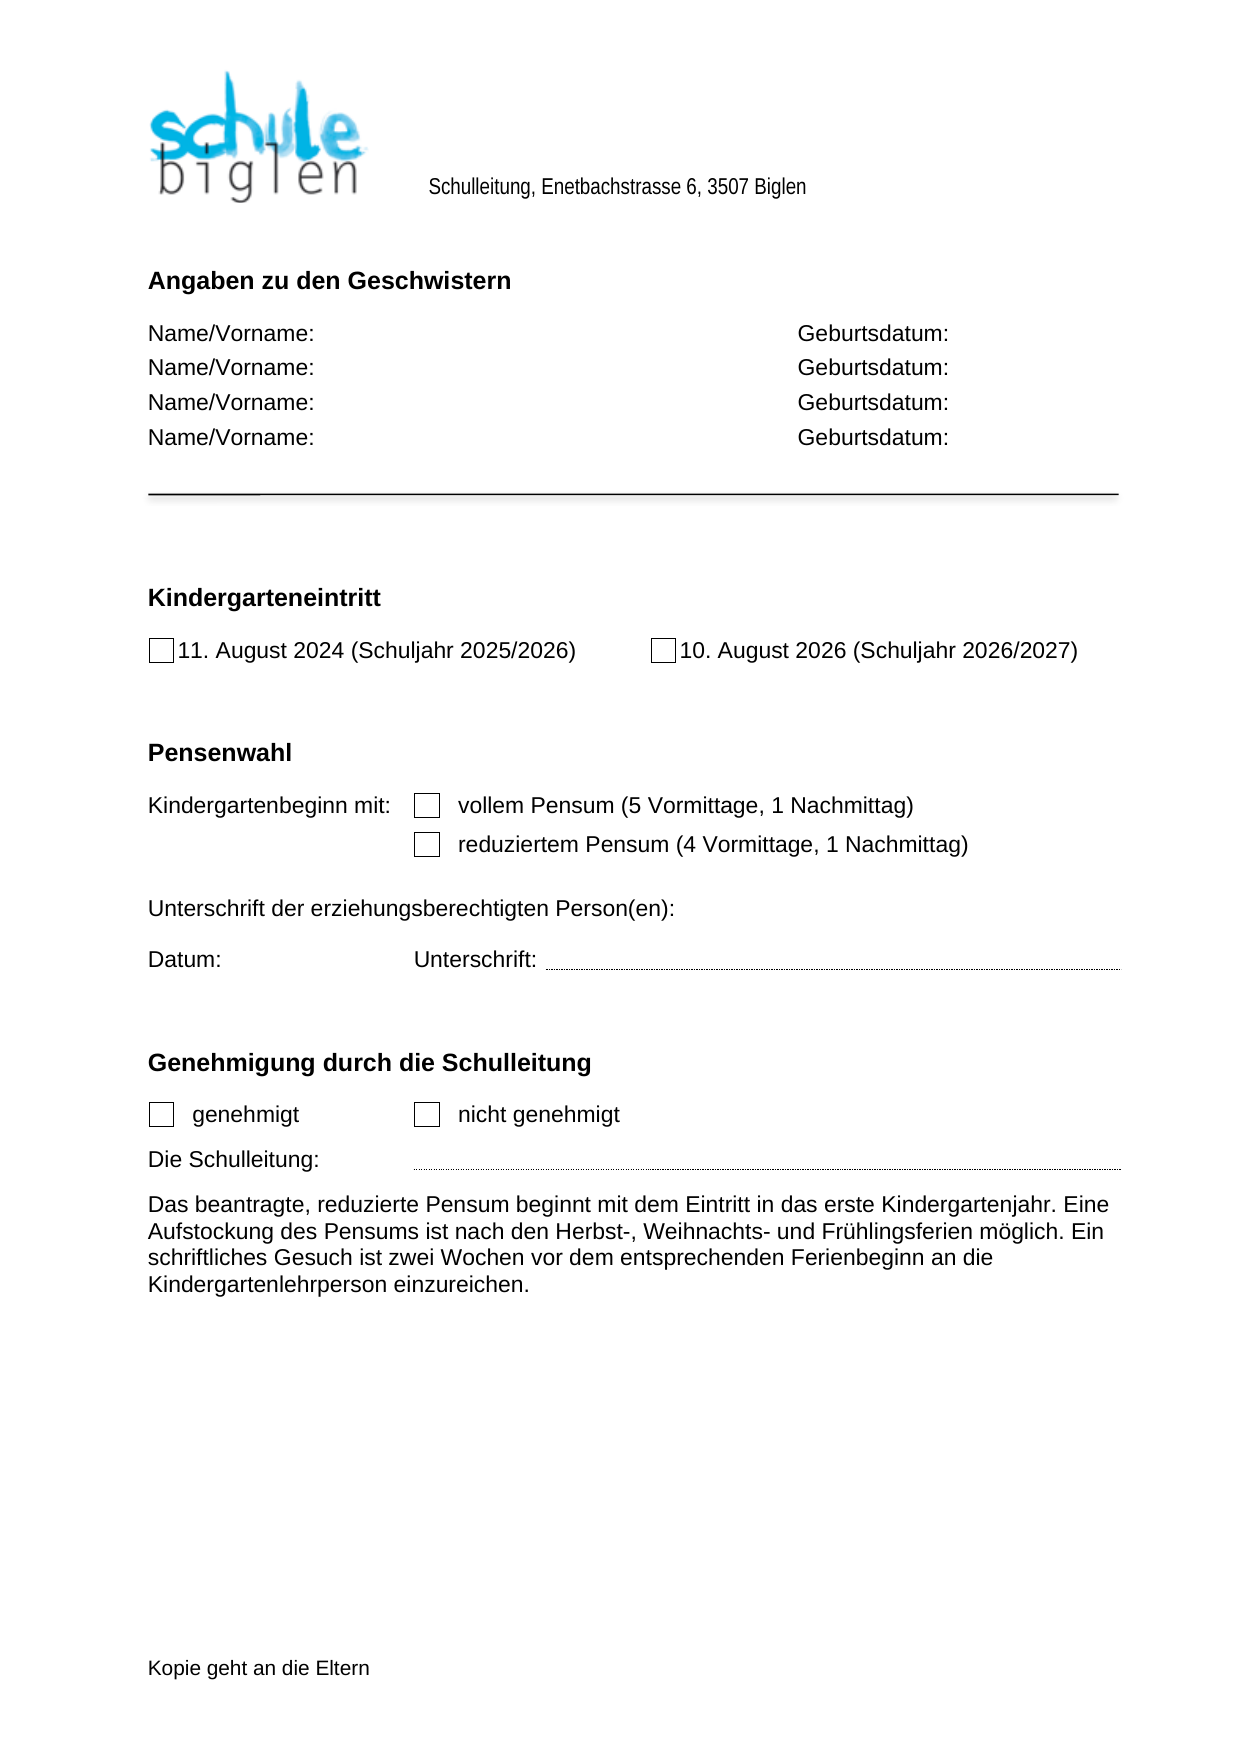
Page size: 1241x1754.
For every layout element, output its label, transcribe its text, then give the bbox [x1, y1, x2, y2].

text Das beantragte, reduzierte Pensum beginnt mit dem Eintritt in das erste Kindergartenjahr. Eine Aufstockung des Pensums ist nach den Herbst-, Weihnachts- und Frühlingsferien möglich. Ein schriftliches Gesuch ist zwei Wochen vor dem entsprechenden Ferienbeginn an die Kindergartenlehrperson einzureichen. [148, 1191, 1122, 1297]
text Genehmigung durch die Schulleitung [148, 1047, 1122, 1076]
text Die Schulleitung: [148, 1146, 1122, 1173]
text Name/Vorname: Geburtsdatum: [148, 389, 1122, 415]
text Kindergartenbeginn mit: vollem Pensum (5 Vormittage, 1 Nachmittag) [148, 792, 1122, 818]
text Unterschrift der erziehungsberechtigten Person(en): [148, 895, 1122, 921]
text Datum: Unterschrift: [148, 946, 1122, 972]
text 11. August 2024 (Schuljahr 2025/2026) 10. August 2026 (Schuljahr 2026/2027) [148, 637, 1122, 663]
text reduziertem Pensum (4 Vormittage, 1 Nachmittag) [148, 831, 1122, 857]
text Name/Vorname: Geburtsdatum: [148, 319, 1122, 346]
text Name/Vorname: Geburtsdatum: [148, 354, 1122, 381]
text Angaben zu den Geschwistern [148, 266, 1122, 294]
text Name/Vorname: Geburtsdatum: [148, 424, 1122, 450]
picture [148, 64, 369, 203]
text genehmigt nicht genehmigt [148, 1101, 1122, 1128]
text Kindergarteneintritt [148, 583, 1122, 612]
text Pensenwahl [148, 738, 1122, 767]
